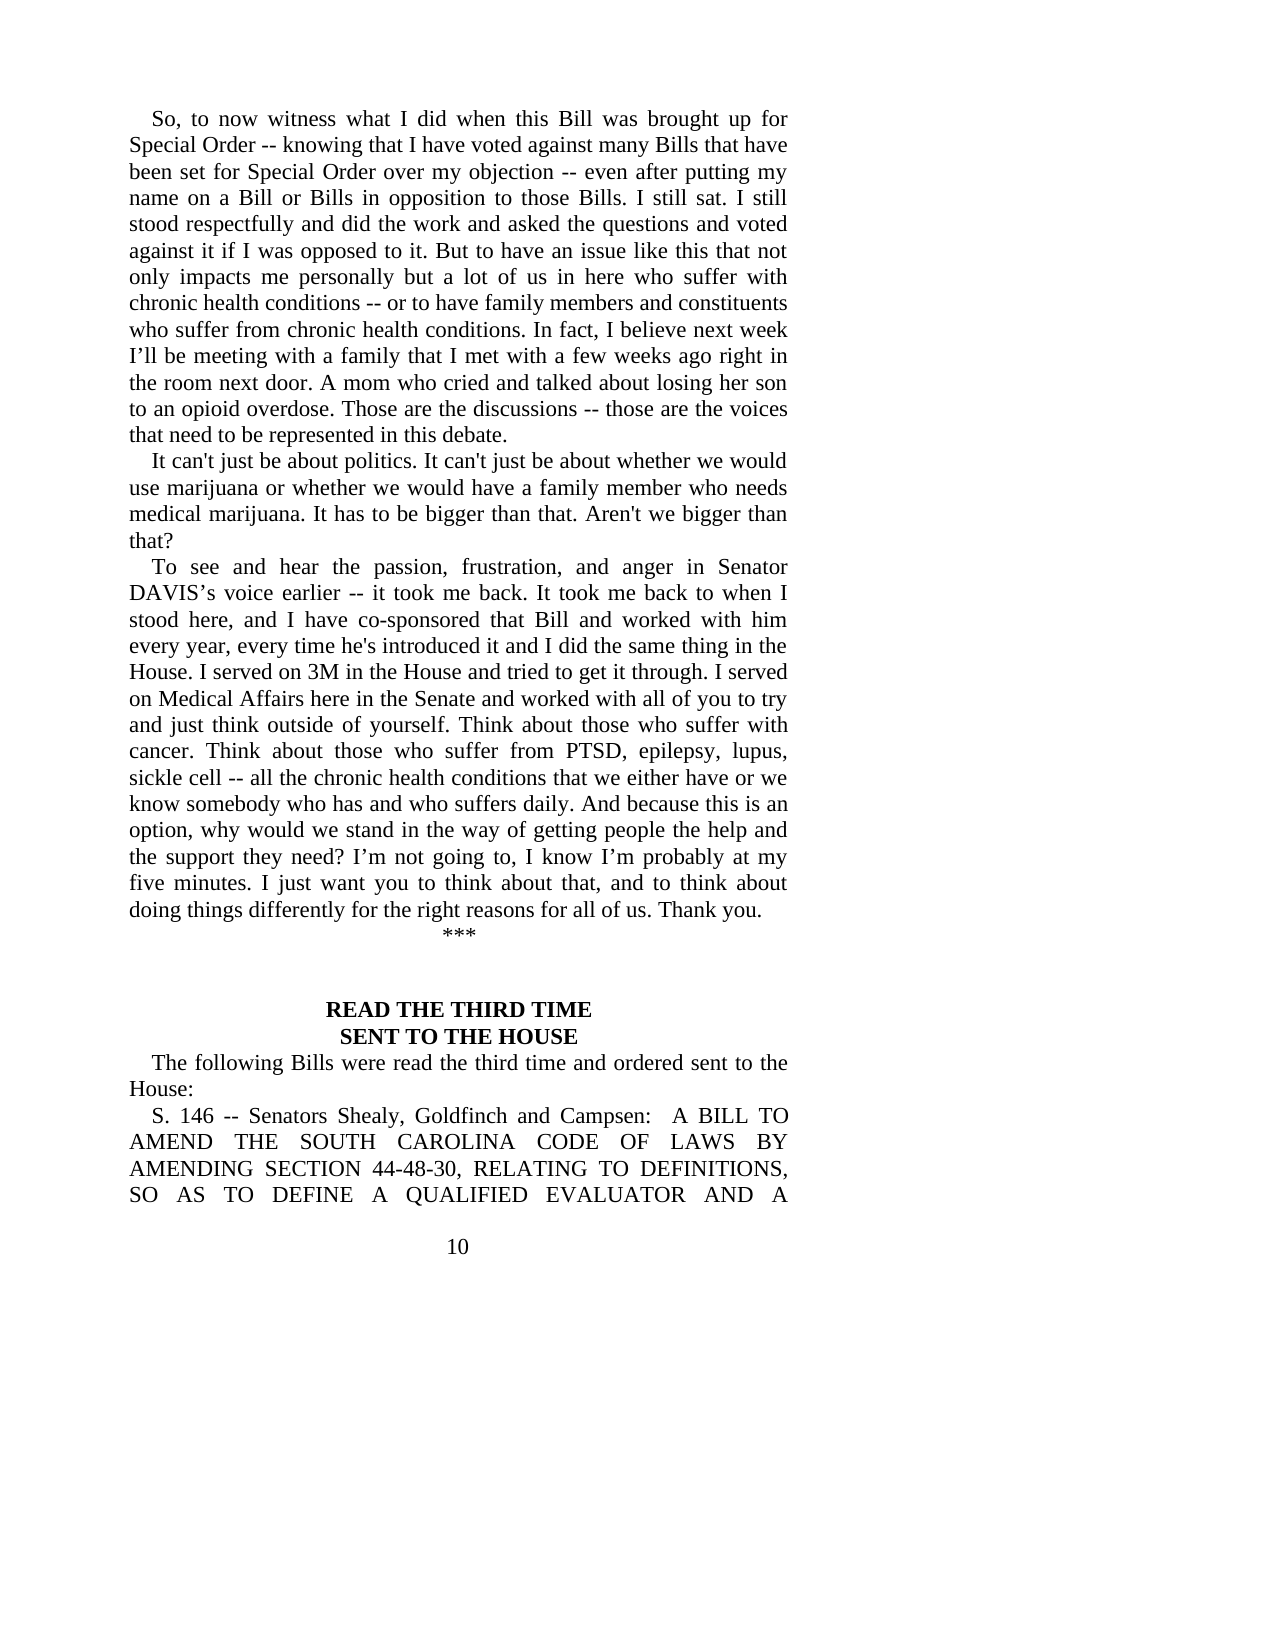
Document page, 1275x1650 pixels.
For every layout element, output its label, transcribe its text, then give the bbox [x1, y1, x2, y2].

text *** [129, 922, 789, 948]
text So, to now witness what I did when this Bill was brought up for Special Order -- knowing that I have voted against many Bills that have been set for Special Order over my objection -- even after putting my name on a Bill or Bills in opposition to those Bills. I still sat. I still stood respectfully and did the work and asked the questions and voted against it if I was opposed to it. But to have an issue like this that not only impacts me personally but a lot of us in here who suffer with chronic health conditions -- or to have family members and constituents who suffer from chronic health conditions. In fact, I believe next week I’ll be meeting with a family that I met with a few weeks ago right in the room next door. A mom who cried and talked about losing her son to an opioid overdose. Those are the discussions -- those are the voices that need to be represented in this debate. [129, 105, 789, 448]
text The following Bills were read the third time and ordered sent to the House: [129, 1049, 789, 1102]
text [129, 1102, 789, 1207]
text To see and hear the passion, frustration, and anger in Senator DAVIS’s voice earlier -- it took me back. It took me back to when I stood here, and I have co-sponsored that Bill and worked with him every year, every time he's introduced it and I did the same thing in the House. I served on 3M in the House and tried to get it through. I served on Medical Affairs here in the Senate and worked with all of you to try and just think outside of yourself. Think about those who suffer with cancer. Think about those who suffer from PTSD, epilepsy, lupus, sickle cell -- all the chronic health conditions that we either have or we know somebody who has and who suffers daily. And because this is an option, why would we stand in the way of getting people the help and the support they need? I’m not going to, I know I’m probably at my five minutes. I just want you to think about that, and to think about doing things differently for the right reasons for all of us. Thank you. [129, 553, 789, 922]
text It can't just be about politics. It can't just be about whether we would use marijuana or whether we would have a family member who needs medical marijuana. It has to be bigger than that. Aren't we bigger than that? [129, 448, 789, 553]
text SENT TO THE HOUSE [129, 1023, 789, 1049]
text READ THE THIRD TIME [129, 996, 789, 1023]
